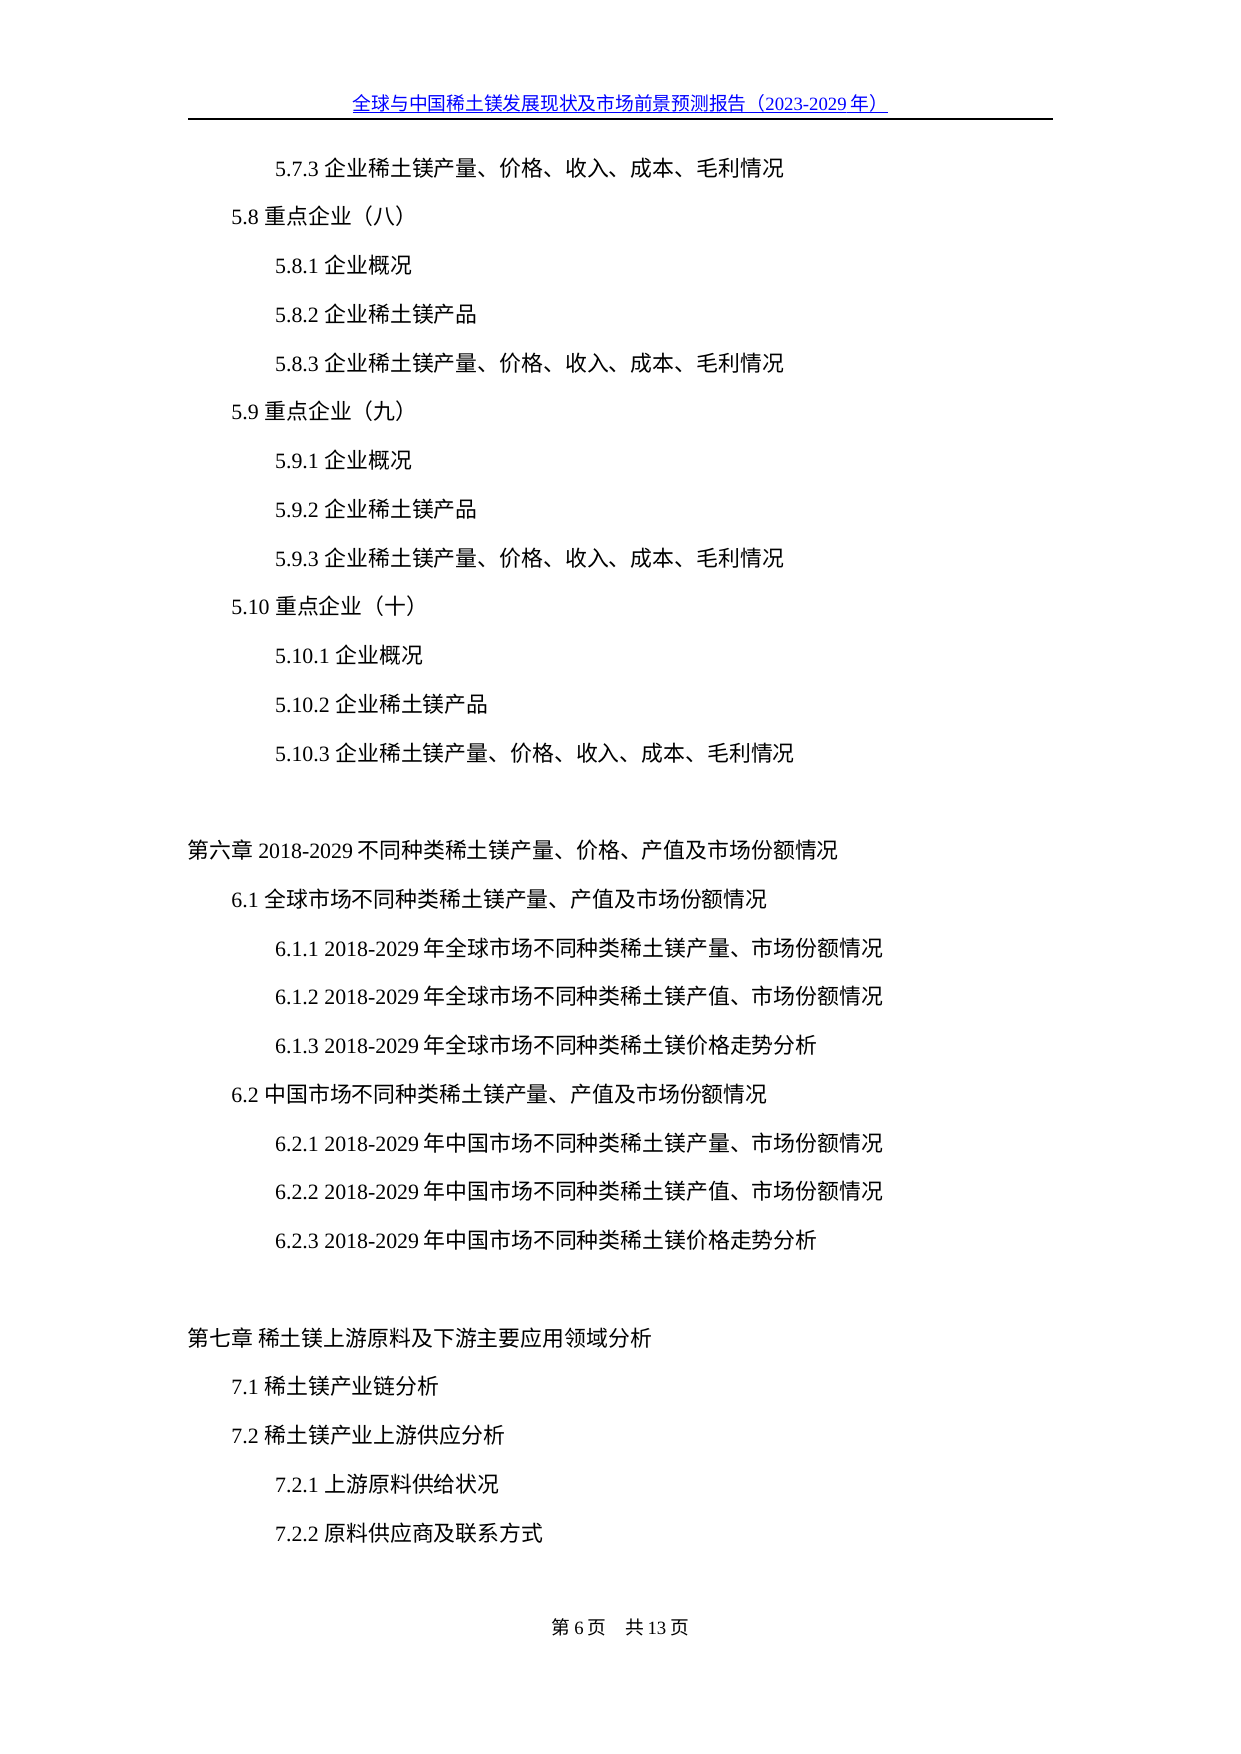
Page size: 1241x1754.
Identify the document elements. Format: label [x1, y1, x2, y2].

text [187, 150, 1053, 1548]
